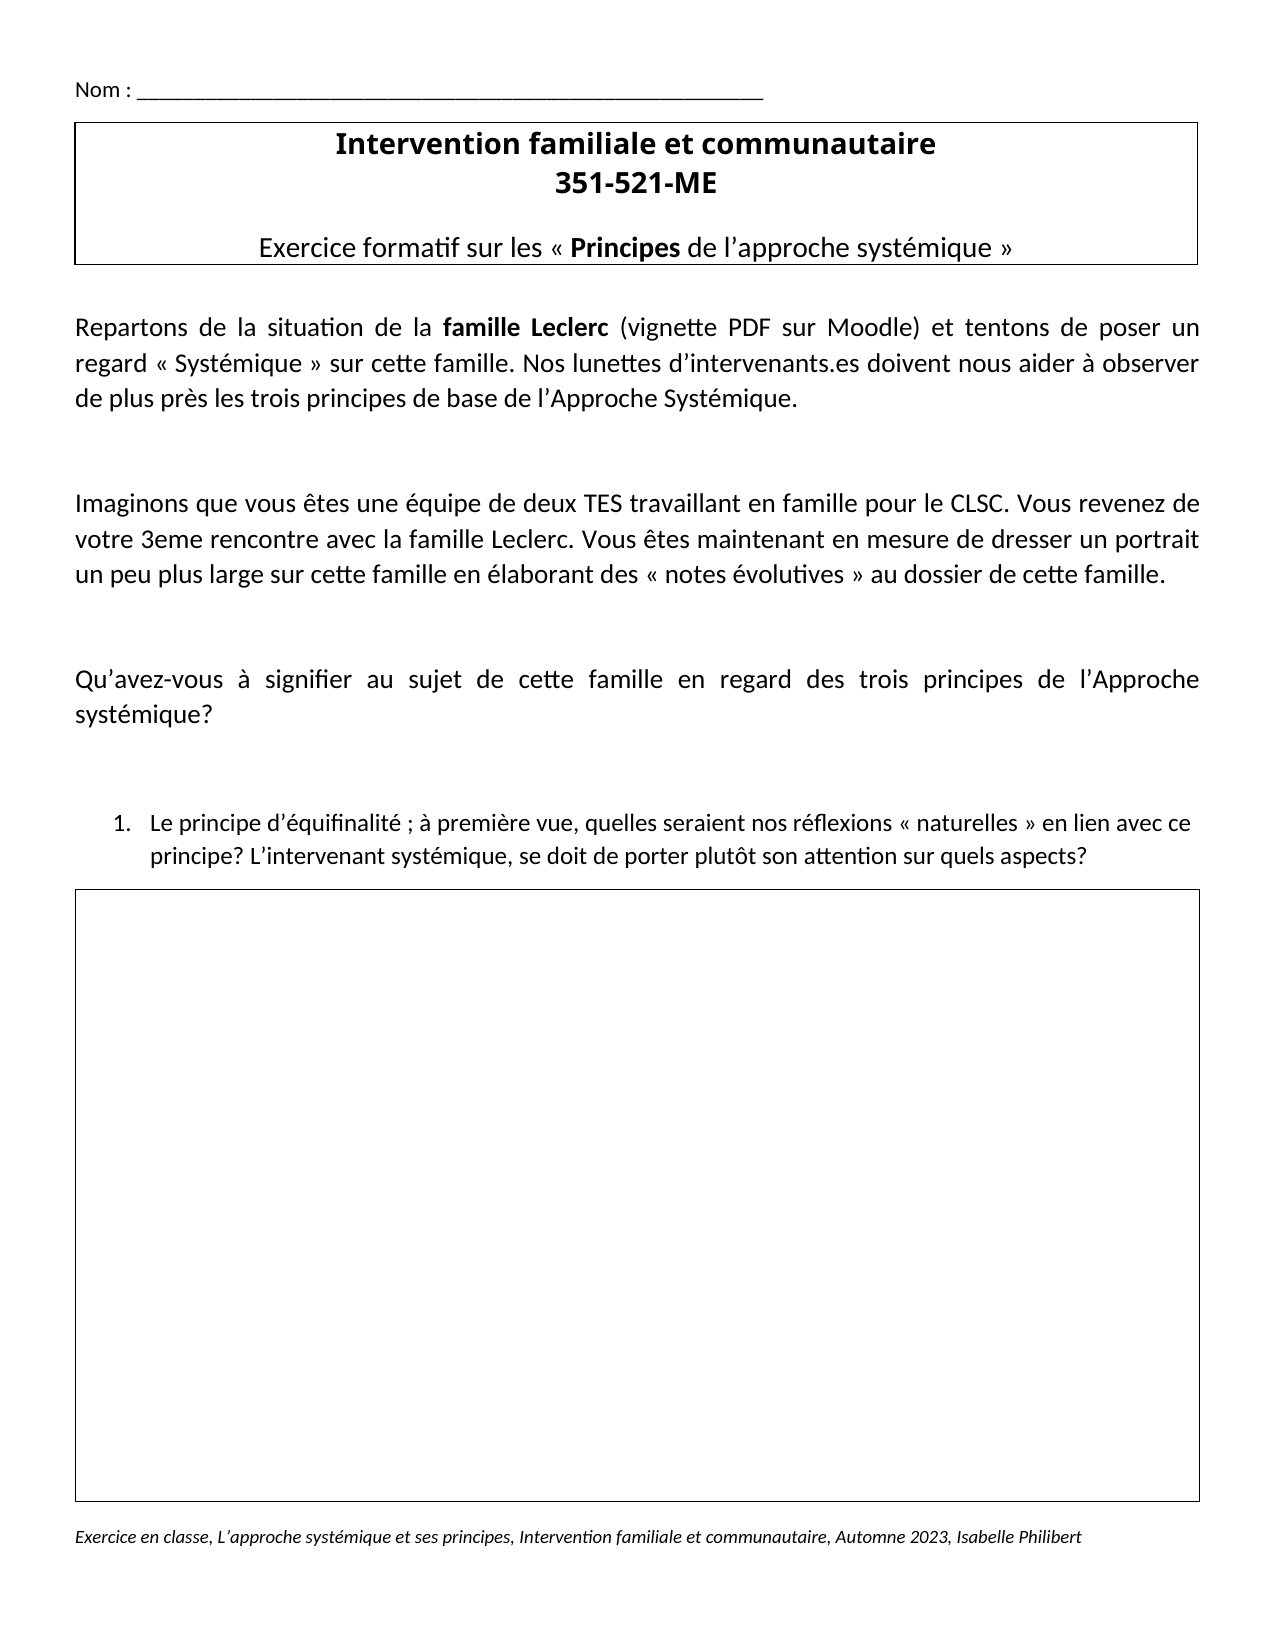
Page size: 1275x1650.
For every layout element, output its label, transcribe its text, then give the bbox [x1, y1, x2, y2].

list Le principe d’équifinalité ; à première vue, quelles seraient nos réflexions « naturelles » en lien avec ce principe? L’intervenant systémique, se doit de porter plutôt son attention sur quels aspects? [112, 807, 1200, 870]
table_header Intervention familiale et communautaire 351-521-ME Exercice formatif sur les « Principes de l’approche systémique » [76, 123, 1197, 264]
text Nom : _______________________________________________________ [75, 75, 1200, 103]
text Repartons de la situation de la famille Leclerc (vignette PDF sur Moodle) et tentons de poser un regard « Systémique » sur cette famille. Nos lunettes d’intervenants.es doivent nous aider à observer de plus près les trois principes de base de l’Approche Systémique. [75, 310, 1200, 415]
table_header [76, 890, 1199, 1501]
text Imaginons que vous êtes une équipe de deux TES travaillant en famille pour le CLSC. Vous revenez de votre 3eme rencontre avec la famille Leclerc. Vous êtes maintenant en mesure de dresser un portrait un peu plus large sur cette famille en élaborant des « notes évolutives » au dossier de cette famille. [75, 486, 1200, 591]
text Qu’avez-vous à signifier au sujet de cette famille en regard des trois principes de l’Approche systémique? [75, 662, 1200, 731]
